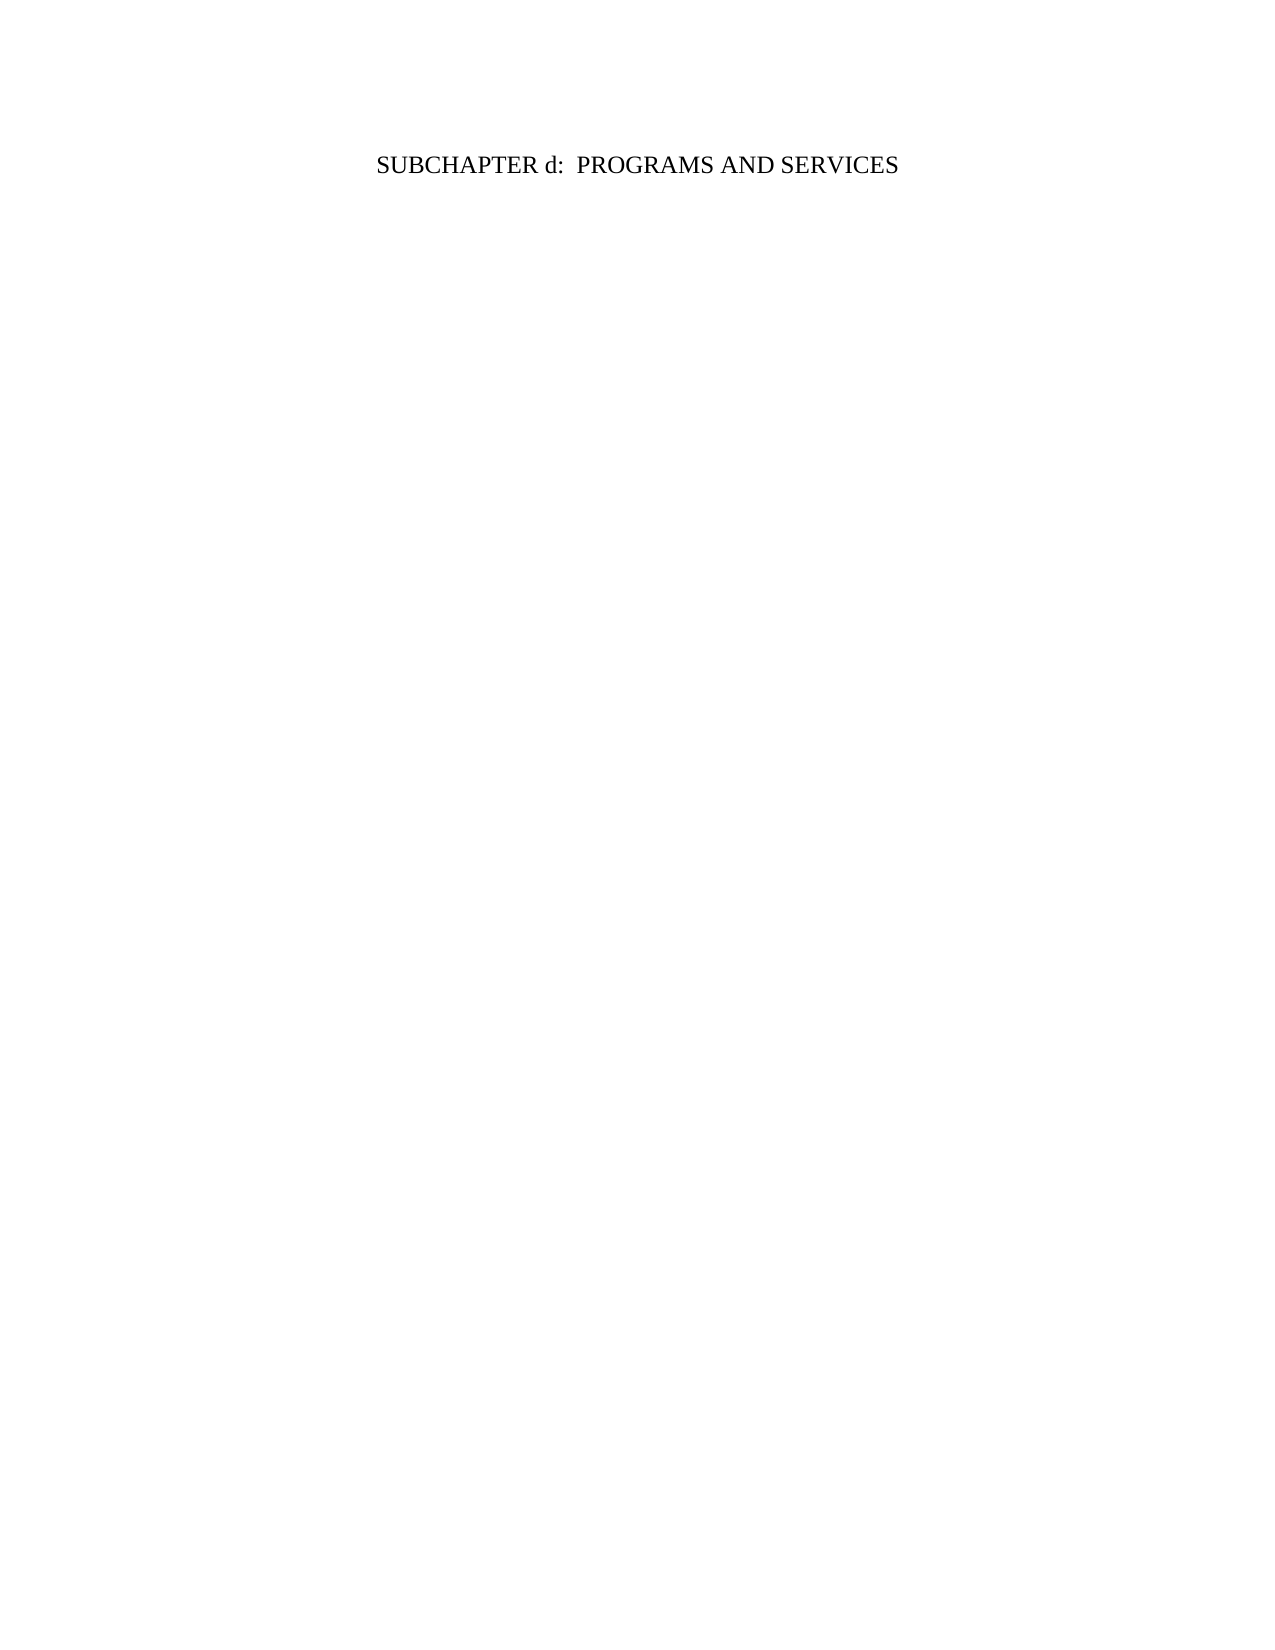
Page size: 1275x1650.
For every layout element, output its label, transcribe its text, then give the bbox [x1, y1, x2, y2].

text SUBCHAPTER d: PROGRAMS AND SERVICES [150, 150, 1125, 179]
